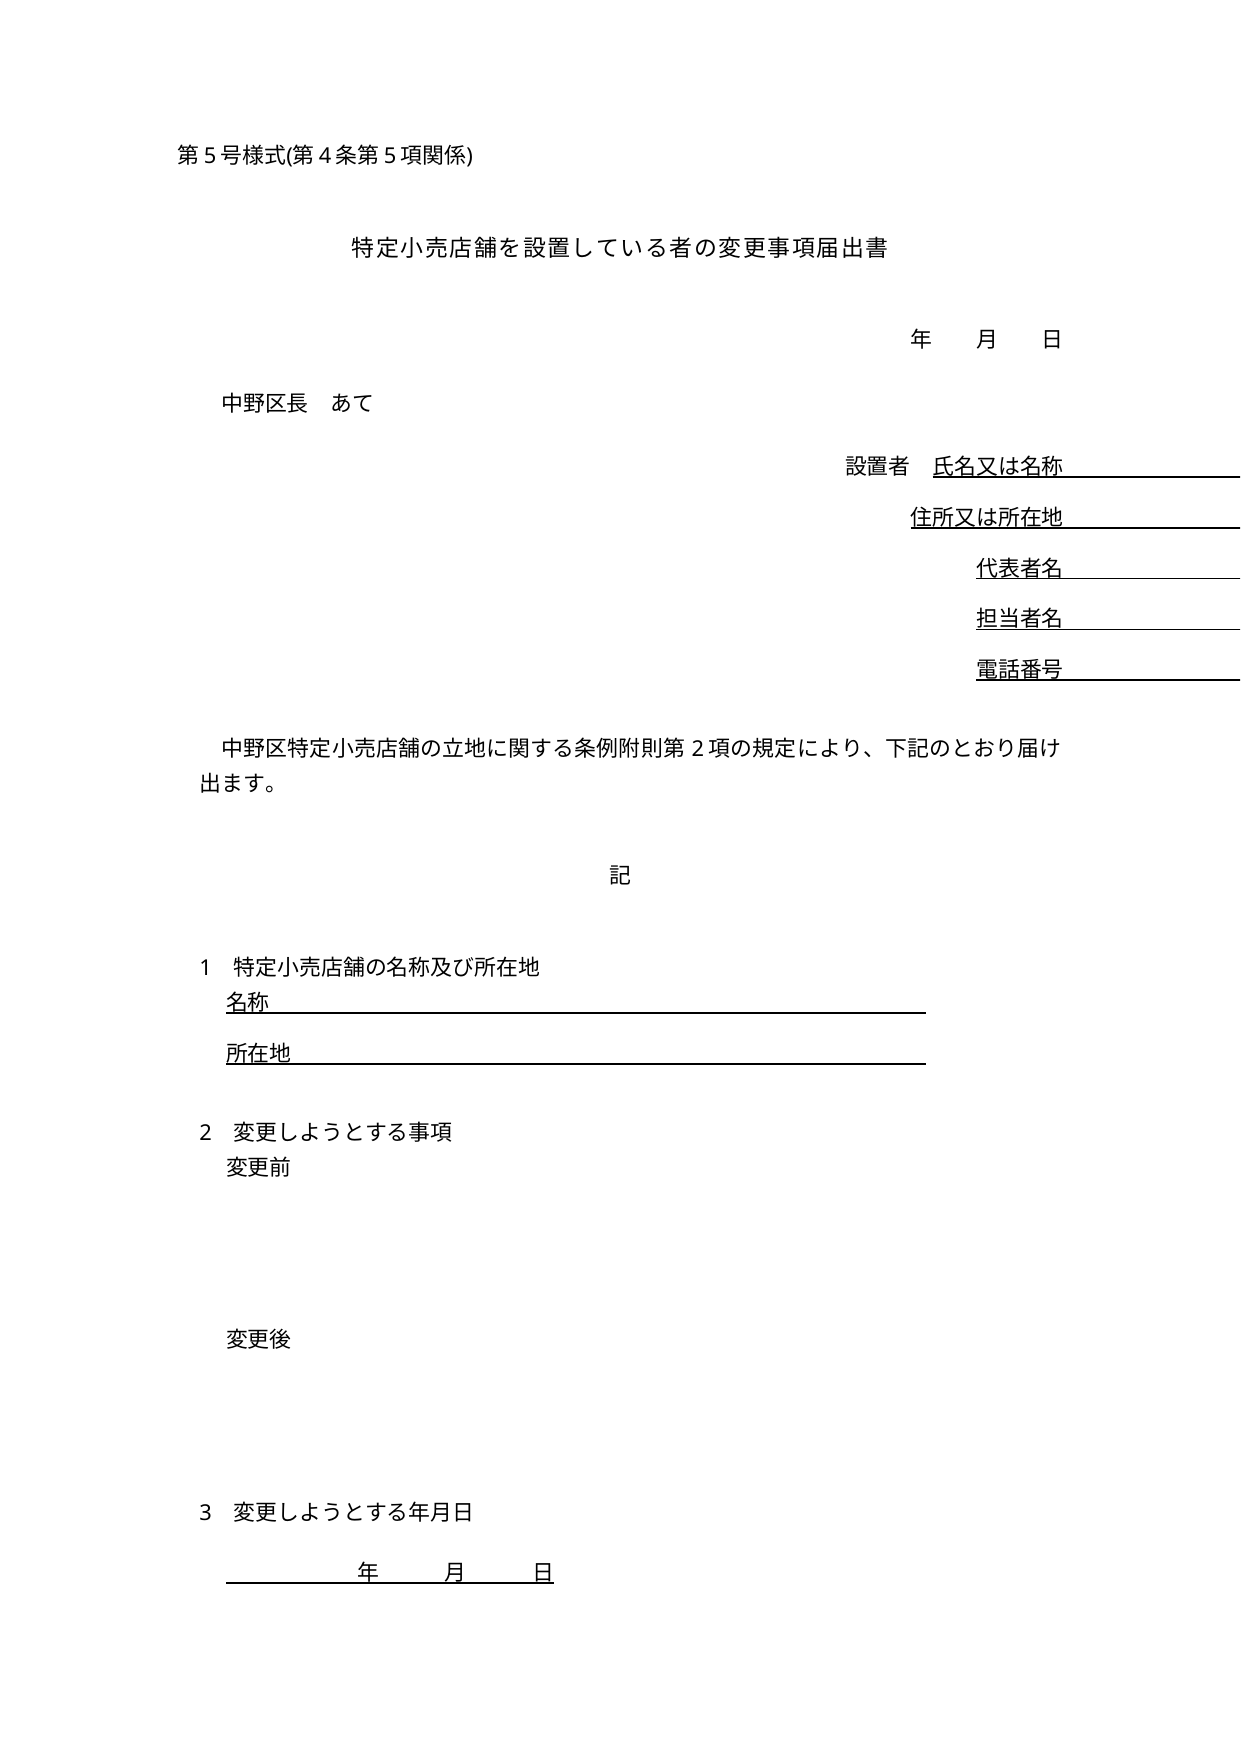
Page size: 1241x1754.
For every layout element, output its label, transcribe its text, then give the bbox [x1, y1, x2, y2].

text 変更後 [177, 1321, 1063, 1356]
text 代表者名 [177, 549, 1063, 584]
text 担当者名 [177, 600, 1063, 635]
text 1 特定小売店舗の名称及び所在地 [177, 949, 1063, 983]
text 電話番号 [177, 651, 1063, 685]
text 特定小売店舗を設置している者の変更事項届出書 [177, 229, 1063, 264]
text 年 月 日 [177, 321, 1063, 356]
text 中野区長 あて [177, 384, 1063, 419]
text 中野区特定小売店舗の立地に関する条例附則第2項の規定により、下記のとおり届け出ます。 [177, 730, 1063, 799]
text 記 [177, 857, 1063, 892]
text 設置者 氏名又は名称 [177, 448, 1063, 482]
text 第5号様式(第4条第5項関係) [177, 137, 1063, 172]
text 所在地 [177, 1034, 1063, 1069]
text 住所又は所在地 [177, 498, 1063, 533]
text 3 変更しようとする年月日 [177, 1493, 1063, 1528]
text 変更前 [177, 1148, 1063, 1183]
text 2 変更しようとする事項 [177, 1113, 1063, 1148]
text 年 月 日 [177, 1553, 1063, 1588]
text 名称 [177, 983, 1063, 1018]
